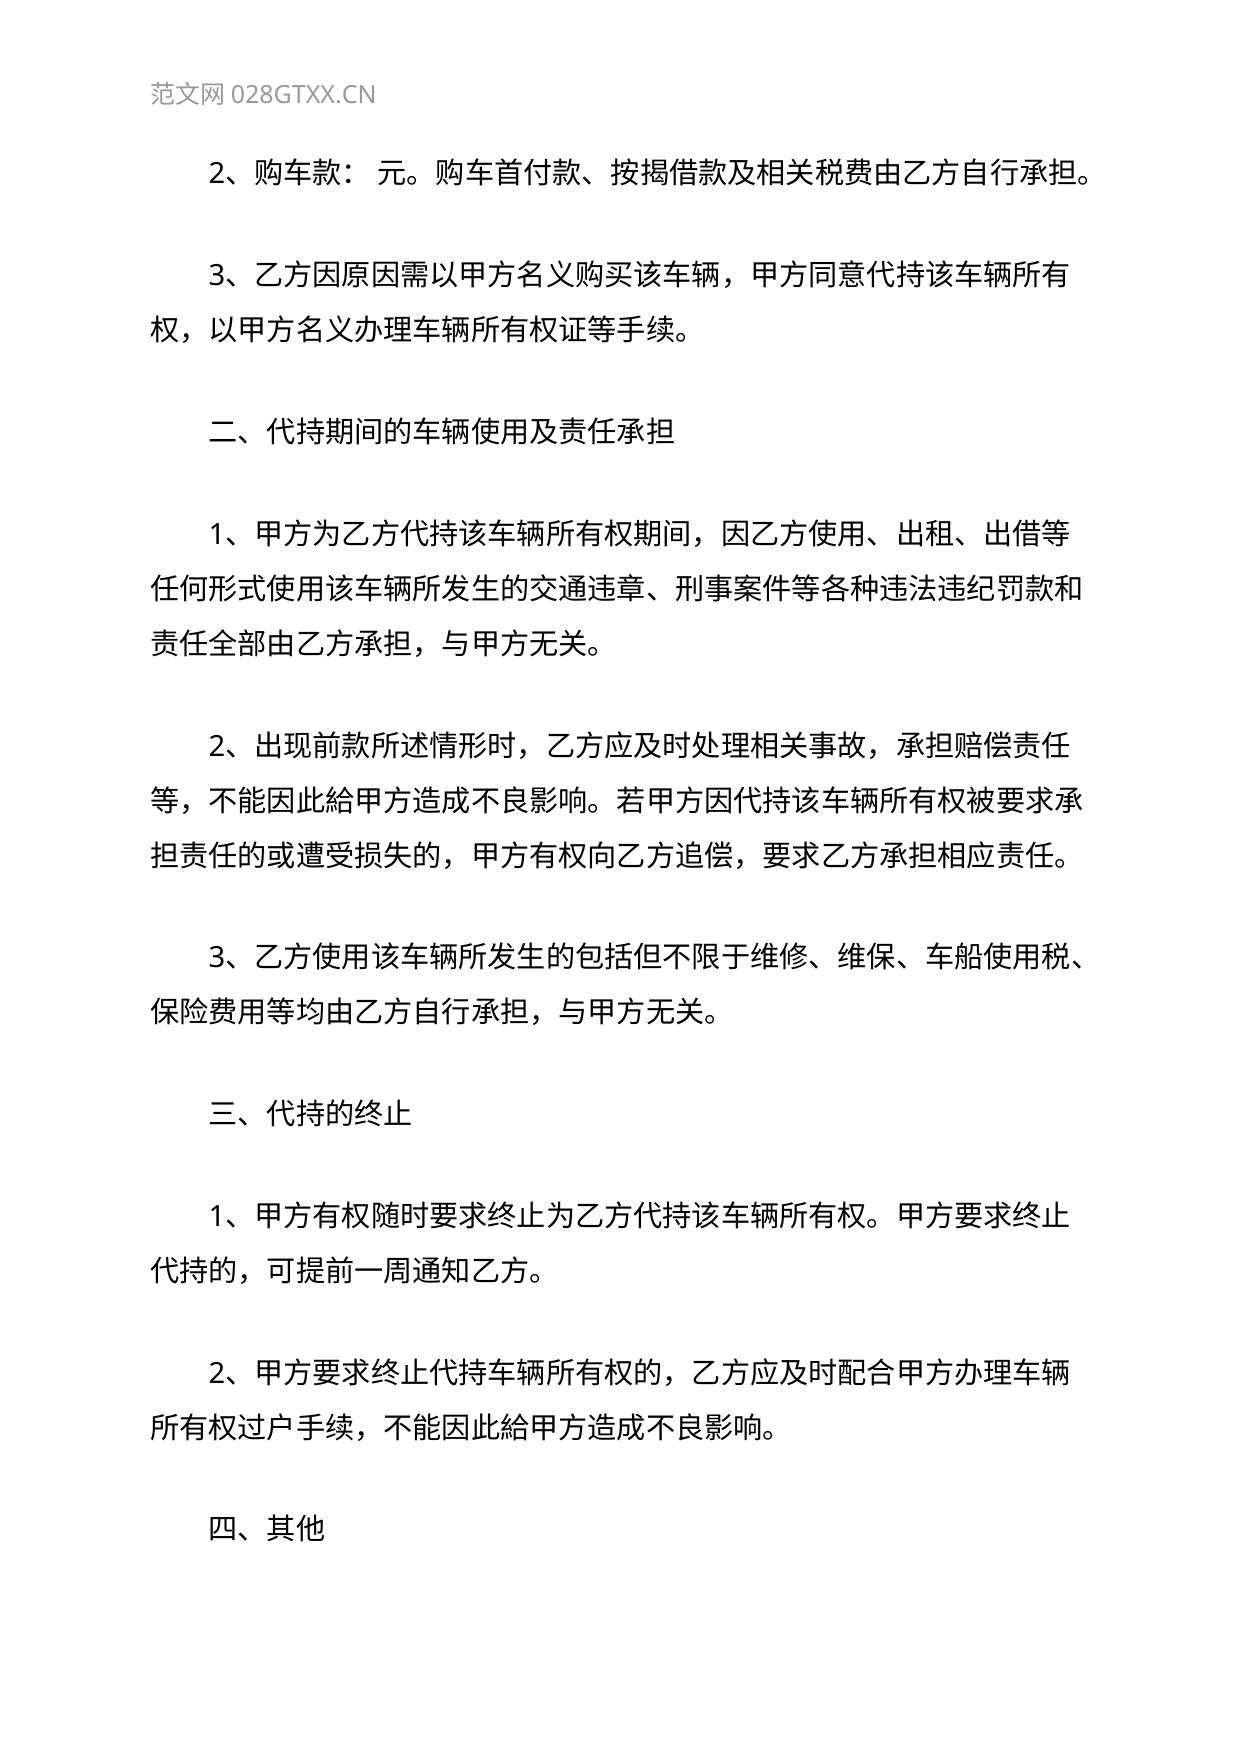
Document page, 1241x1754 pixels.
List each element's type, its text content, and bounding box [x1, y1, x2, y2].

text 四、其他 [150, 1506, 1090, 1548]
text 1、甲方有权随时要求终止为乙方代持该车辆所有权。甲方要求终止代持的，可提前一周通知乙方。 [150, 1192, 1090, 1290]
text 2、购车款： 元。购车首付款、按揭借款及相关税费由乙方自行承担。 [150, 150, 1090, 192]
text 三、代持的终止 [150, 1091, 1090, 1133]
text 3、乙方使用该车辆所发生的包括但不限于维修、维保、车船使用税、保险费用等均由乙方自行承担，与甲方无关。 [150, 934, 1090, 1031]
text 3、乙方因原因需以甲方名义购买该车辆，甲方同意代持该车辆所有权，以甲方名义办理车辆所有权证等手续。 [150, 252, 1090, 349]
text 1、甲方为乙方代持该车辆所有权期间，因乙方使用、出租、出借等任何形式使用该车辆所发生的交通违章、刑事案件等各种违法违纪罚款和责任全部由乙方承担，与甲方无关。 [150, 511, 1090, 663]
text 二、代持期间的车辆使用及责任承担 [150, 409, 1090, 451]
text 2、出现前款所述情形时，乙方应及时处理相关事故，承担赔偿责任等，不能因此給甲方造成不良影响。若甲方因代持该车辆所有权被要求承担责任的或遭受损失的，甲方有权向乙方追偿，要求乙方承担相应责任。 [150, 722, 1090, 874]
text 2、甲方要求终止代持车辆所有权的，乙方应及时配合甲方办理车辆所有权过户手续，不能因此給甲方造成不良影响。 [150, 1349, 1090, 1446]
